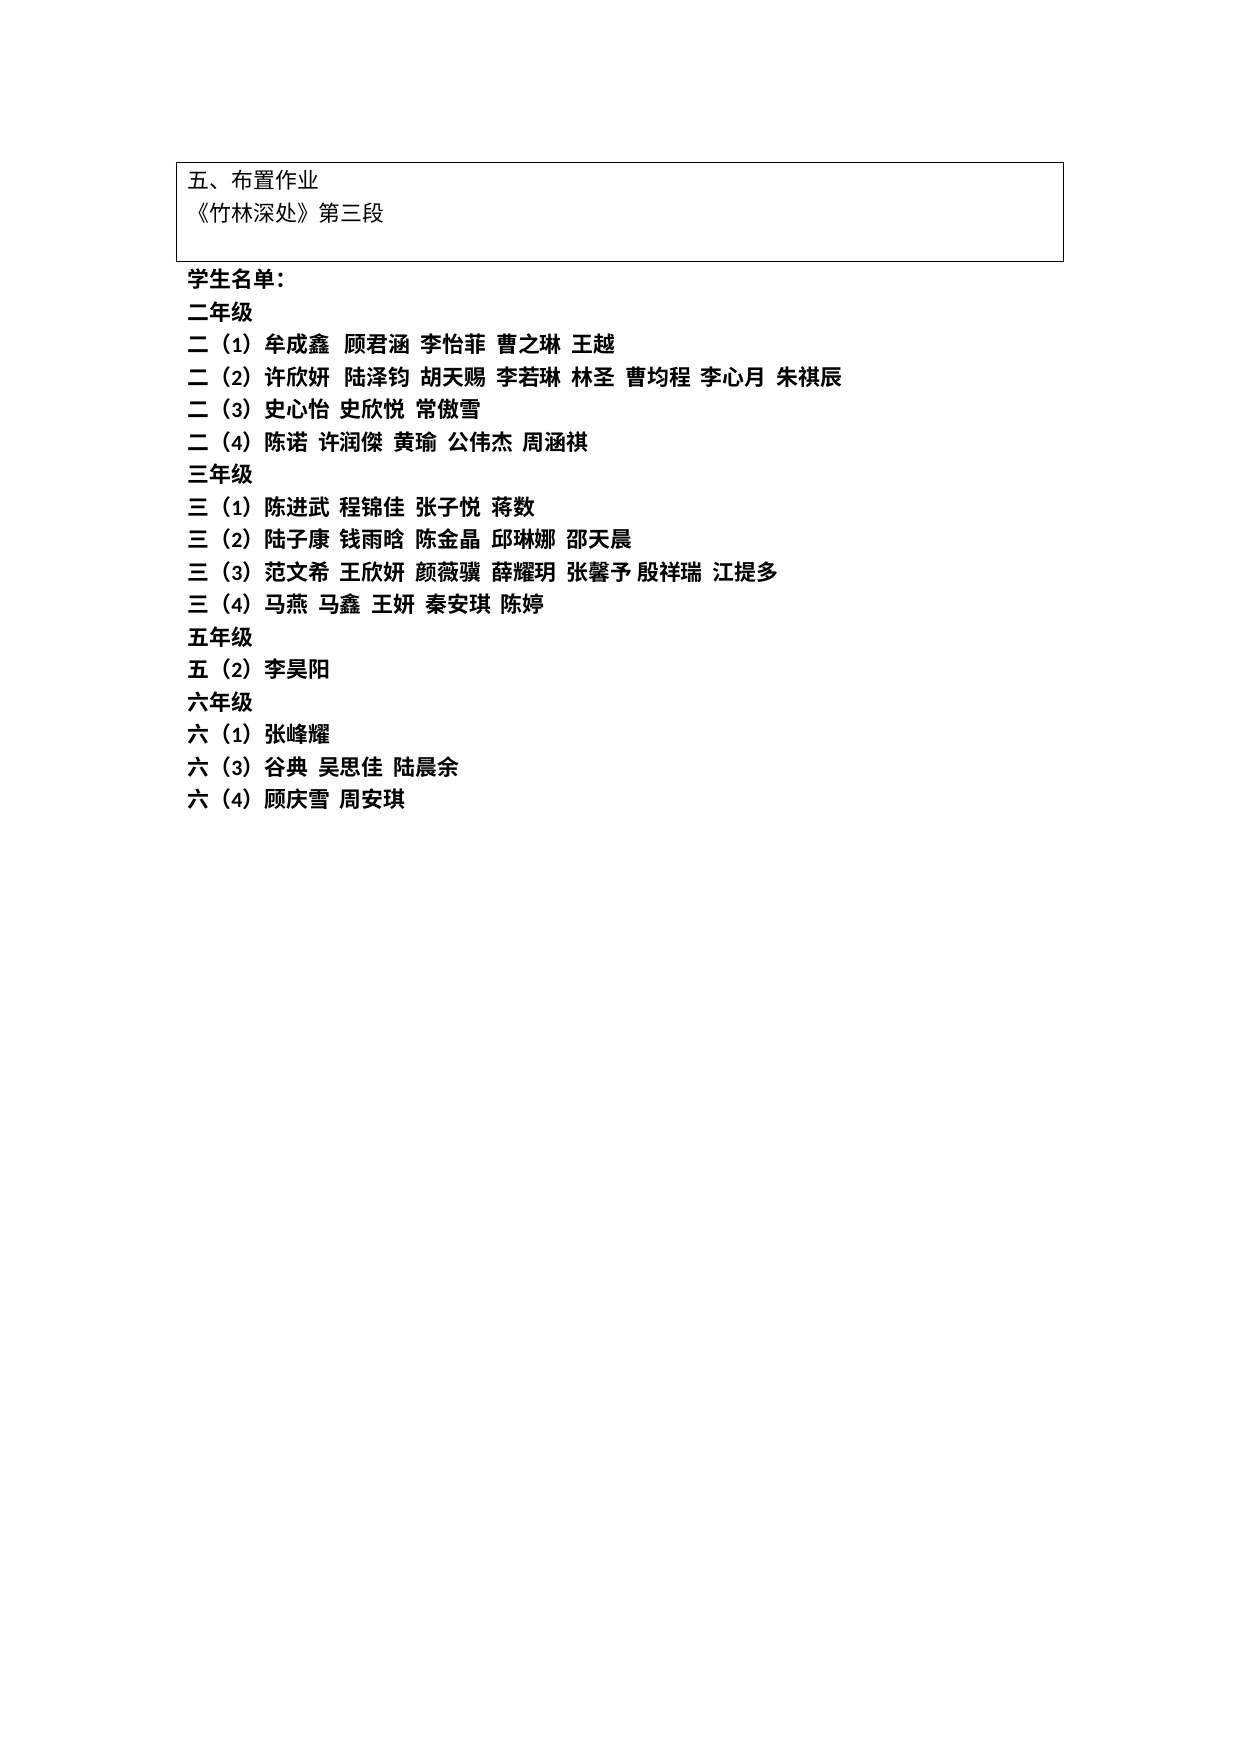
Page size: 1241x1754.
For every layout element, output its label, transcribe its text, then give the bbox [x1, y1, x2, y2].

text 五（2）李昊阳 [187, 652, 1053, 684]
text 五年级 [187, 619, 1053, 652]
text 二（3）史心怡 史欣悦 常傲雪 [187, 392, 1053, 424]
text 六（3）谷典 吴思佳 陆晨余 [187, 749, 1053, 782]
text 六（1）张峰耀 [187, 717, 1053, 749]
text 三（2）陆子康 钱雨晗 陈金晶 邱琳娜 邵天晨 [187, 522, 1053, 554]
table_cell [177, 163, 1063, 261]
text 二（2）许欣妍 陆泽钧 胡天赐 李若琳 林圣 曹均程 李心月 朱祺辰 [187, 359, 1053, 392]
text 三（1）陈进武 程锦佳 张子悦 蒋数 [187, 489, 1053, 522]
text 二（4）陈诺 许润傑 黄瑜 公伟杰 周涵祺 [187, 424, 1053, 457]
text 学生名单： [187, 262, 1053, 294]
text 六年级 [187, 684, 1053, 717]
text 三（4）马燕 马鑫 王妍 秦安琪 陈婷 [187, 587, 1053, 619]
text 三（3）范文希 王欣妍 颜薇骥 薛耀玥 张馨予 殷祥瑞 江提多 [187, 554, 1053, 587]
text 二（1）牟成鑫 顾君涵 李怡菲 曹之琳 王越 [187, 327, 1053, 359]
text 三年级 [187, 457, 1053, 489]
text 二年级 [187, 294, 1053, 327]
text 六（4）顾庆雪 周安琪 [187, 782, 1053, 814]
